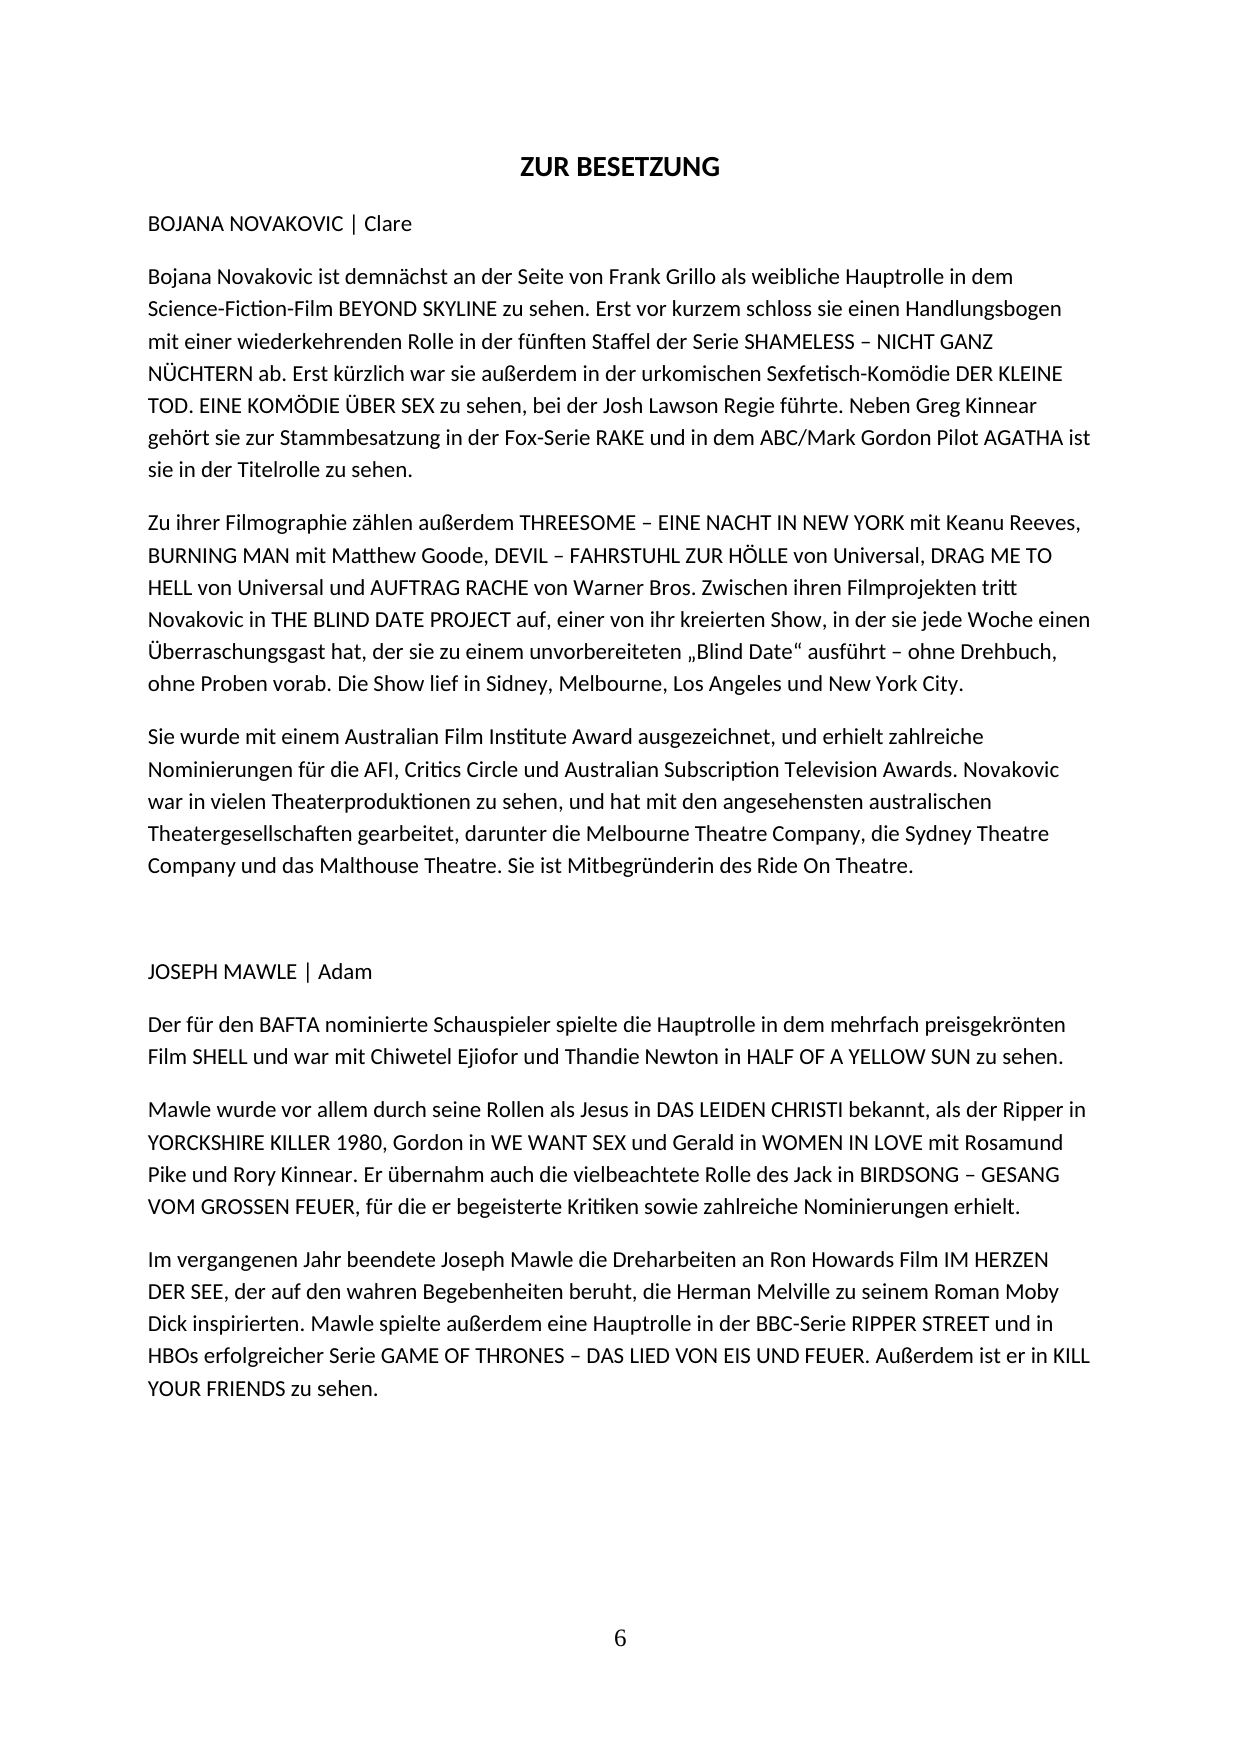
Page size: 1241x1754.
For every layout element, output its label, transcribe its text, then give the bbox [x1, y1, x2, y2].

text Mawle wurde vor allem durch seine Rollen als Jesus in DAS LEIDEN CHRISTI bekannt, als der Ripper in YORCKSHIRE KILLER 1980, Gordon in WE WANT SEX und Gerald in WOMEN IN LOVE mit Rosamund Pike und Rory Kinnear. Er übernahm auch die vielbeachtete Rolle des Jack in BIRDSONG – GESANG VOM GROSSEN FEUER, für die er begeisterte Kritiken sowie zahlreiche Nominierungen erhielt. [148, 1096, 1093, 1220]
text JOSEPH MAWLE | Adam [148, 957, 1093, 985]
text BOJANA NOVAKOVIC | Clare [148, 209, 1093, 237]
text Sie wurde mit einem Australian Film Institute Award ausgezeichnet, und erhielt zahlreiche Nominierungen für die AFI, Critics Circle und Australian Subscription Television Awards. Novakovic war in vielen Theaterproduktionen zu sehen, und hat mit den angesehensten australischen Theatergesellschaften gearbeitet, darunter die Melbourne Theatre Company, die Sydney Theatre Company und das Malthouse Theatre. Sie ist Mitbegründerin des Ride On Theatre. [148, 722, 1093, 879]
text Im vergangenen Jahr beendete Joseph Mawle die Dreharbeiten an Ron Howards Film IM HERZEN DER SEE, der auf den wahren Begebenheiten beruht, die Herman Melville zu seinem Roman Moby Dick inspirierten. Mawle spielte außerdem eine Hauptrolle in der BBC-Serie RIPPER STREET und in HBOs erfolgreicher Serie GAME OF THRONES – DAS LIED VON EIS UND FEUER. Außerdem ist er in KILL YOUR FRIENDS zu sehen. [148, 1245, 1093, 1402]
text ZUR BESETZUNG [148, 148, 1093, 183]
text Der für den BAFTA nominierte Schauspieler spielte die Hauptrolle in dem mehrfach preisgekrönten Film SHELL und war mit Chiwetel Ejiofor und Thandie Newton in HALF OF A YELLOW SUN zu sehen. [148, 1010, 1093, 1071]
text Bojana Novakovic ist demnächst an der Seite von Frank Grillo als weibliche Hauptrolle in dem Science-Fiction-Film BEYOND SKYLINE zu sehen. Erst vor kurzem schloss sie einen Handlungsbogen mit einer wiederkehrenden Rolle in der fünften Staffel der Serie SHAMELESS – NICHT GANZ NÜCHTERN ab. Erst kürzlich war sie außerdem in der urkomischen Sexfetisch-Komödie DER KLEINE TOD. EINE KOMÖDIE ÜBER SEX zu sehen, bei der Josh Lawson Regie führte. Neben Greg Kinnear gehört sie zur Stammbesatzung in der Fox-Serie RAKE und in dem ABC/Mark Gordon Pilot AGATHA ist sie in der Titelrolle zu sehen. [148, 262, 1093, 483]
text Zu ihrer Filmographie zählen außerdem THREESOME – EINE NACHT IN NEW YORK mit Keanu Reeves, BURNING MAN mit Matthew Goode, DEVIL – FAHRSTUHL ZUR HÖLLE von Universal, DRAG ME TO HELL von Universal und AUFTRAG RACHE von Warner Bros. Zwischen ihren Filmprojekten tritt Novakovic in THE BLIND DATE PROJECT auf, einer von ihr kreierten Show, in der sie jede Woche einen Überraschungsgast hat, der sie zu einem unvorbereiteten „Blind Date“ ausführt – ohne Drehbuch, ohne Proben vorab. Die Show lief in Sidney, Melbourne, Los Angeles und New York City. [148, 508, 1093, 697]
